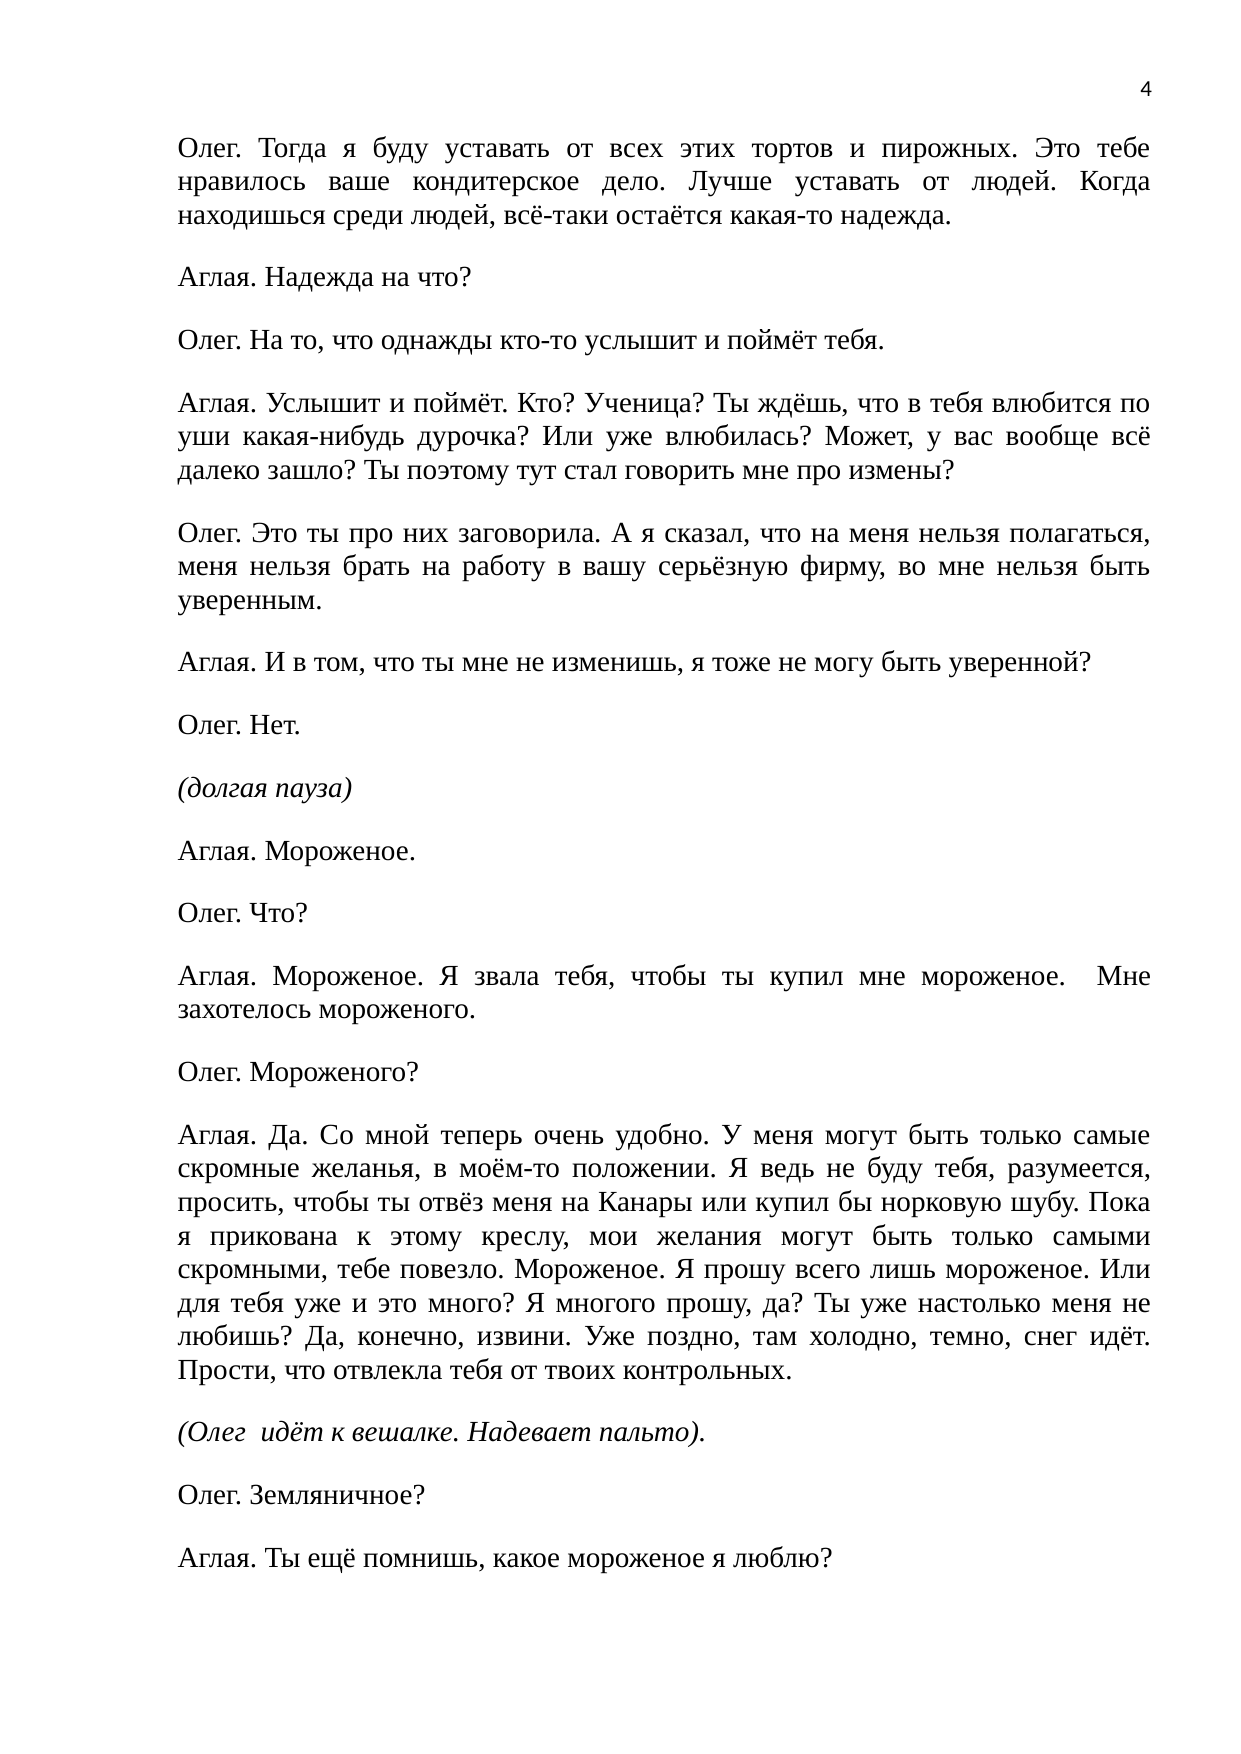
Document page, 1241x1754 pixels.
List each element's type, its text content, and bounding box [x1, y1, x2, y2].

subtitle Аглая. Мороженое. [177, 833, 1152, 866]
subtitle Олег. Земляничное? [177, 1477, 1152, 1511]
subtitle Олег. На то, что однажды кто-то услышит и поймёт тебя. [177, 322, 1152, 356]
subtitle Аглая. Мороженое. Я звала тебя, чтобы ты купил мне мороженое. Мне захотелось мороженого. [177, 958, 1152, 1025]
subtitle Аглая. Да. Со мной теперь очень удобно. У меня могут быть только самые скромные желанья, в моём-то положении. Я ведь не буду тебя, разумеется, просить, чтобы ты отвёз меня на Канары или купил бы норковую шубу. Пока я прикована к этому креслу, мои желания могут быть только самыми скромными, тебе повезло. Мороженое. Я прошу всего лишь мороженое. Или для тебя уже и это много? Я многого прошу, да? Ты уже настолько меня не любишь? Да, конечно, извини. Уже поздно, там холодно, темно, снег идёт. Прости, что отвлекла тебя от твоих контрольных. [177, 1117, 1152, 1385]
subtitle Аглая. И в том, что ты мне не изменишь, я тоже не могу быть уверенной? [177, 644, 1152, 678]
subtitle Олег. Тогда я буду уставать от всех этих тортов и пирожных. Это тебе нравилось ваше кондитерское дело. Лучше уставать от людей. Когда находишься среди людей, всё-таки остаётся какая-то надежда. [177, 130, 1152, 230]
subtitle Олег. Это ты про них заговорила. А я сказал, что на меня нельзя полагаться, меня нельзя брать на работу в вашу серьёзную фирму, во мне нельзя быть уверенным. [177, 515, 1152, 615]
subtitle Олег. Что? [177, 895, 1152, 929]
subtitle Олег. Мороженого? [177, 1054, 1152, 1088]
subtitle Аглая. Ты ещё помнишь, какое мороженое я люблю? [177, 1540, 1152, 1573]
subtitle (долгая пауза) [177, 770, 1152, 803]
subtitle (Олег идёт к вешалке. Надевает пальто). [177, 1414, 1152, 1448]
subtitle Олег. Нет. [177, 707, 1152, 741]
subtitle Аглая. Надежда на что? [177, 259, 1152, 293]
subtitle Аглая. Услышит и поймёт. Кто? Ученица? Ты ждёшь, что в тебя влюбится по уши какая-нибудь дурочка? Или уже влюбилась? Может, у вас вообще всё далеко зашло? Ты поэтому тут стал говорить мне про измены? [177, 385, 1152, 486]
